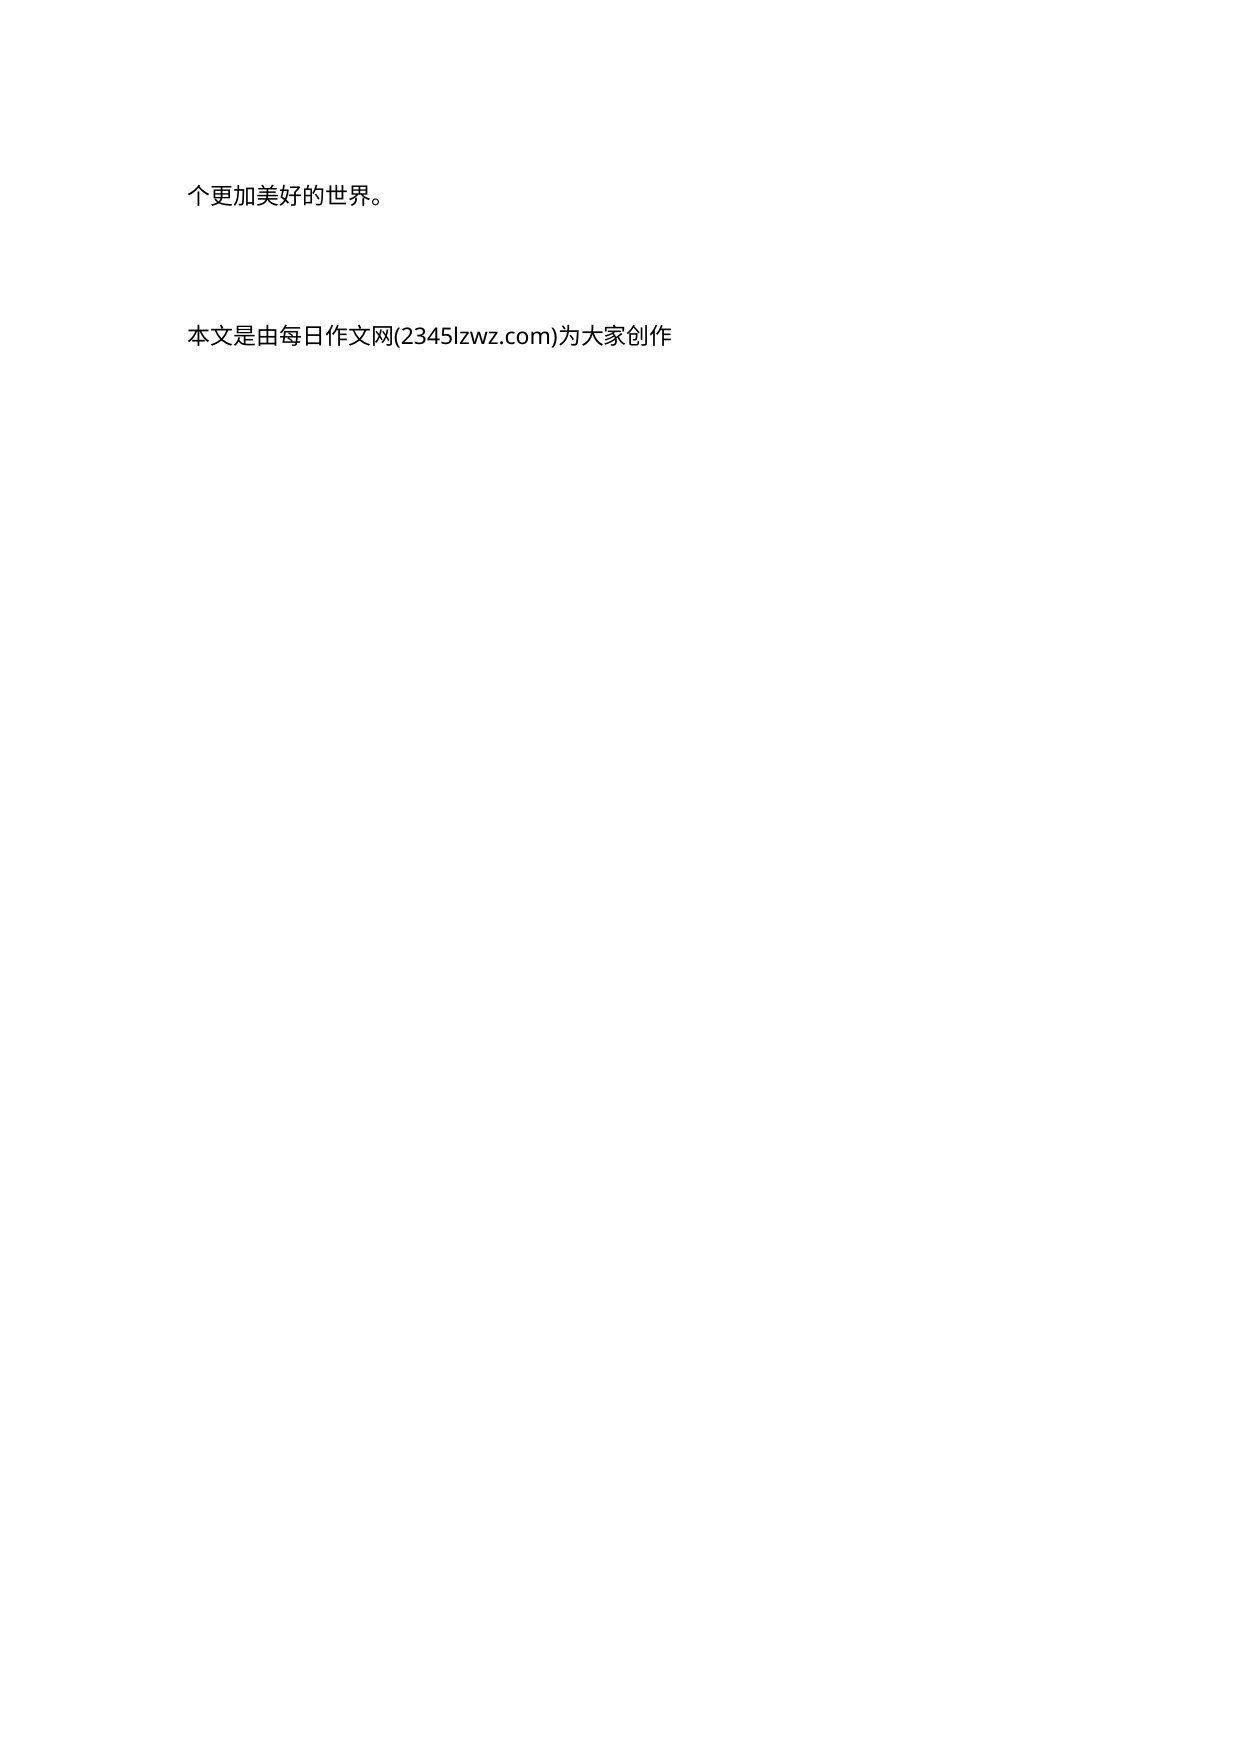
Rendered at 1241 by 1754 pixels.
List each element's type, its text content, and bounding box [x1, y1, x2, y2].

text 本文是由每日作文网(2345lzwz.com)为大家创作 [187, 302, 1053, 367]
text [187, 162, 1053, 227]
